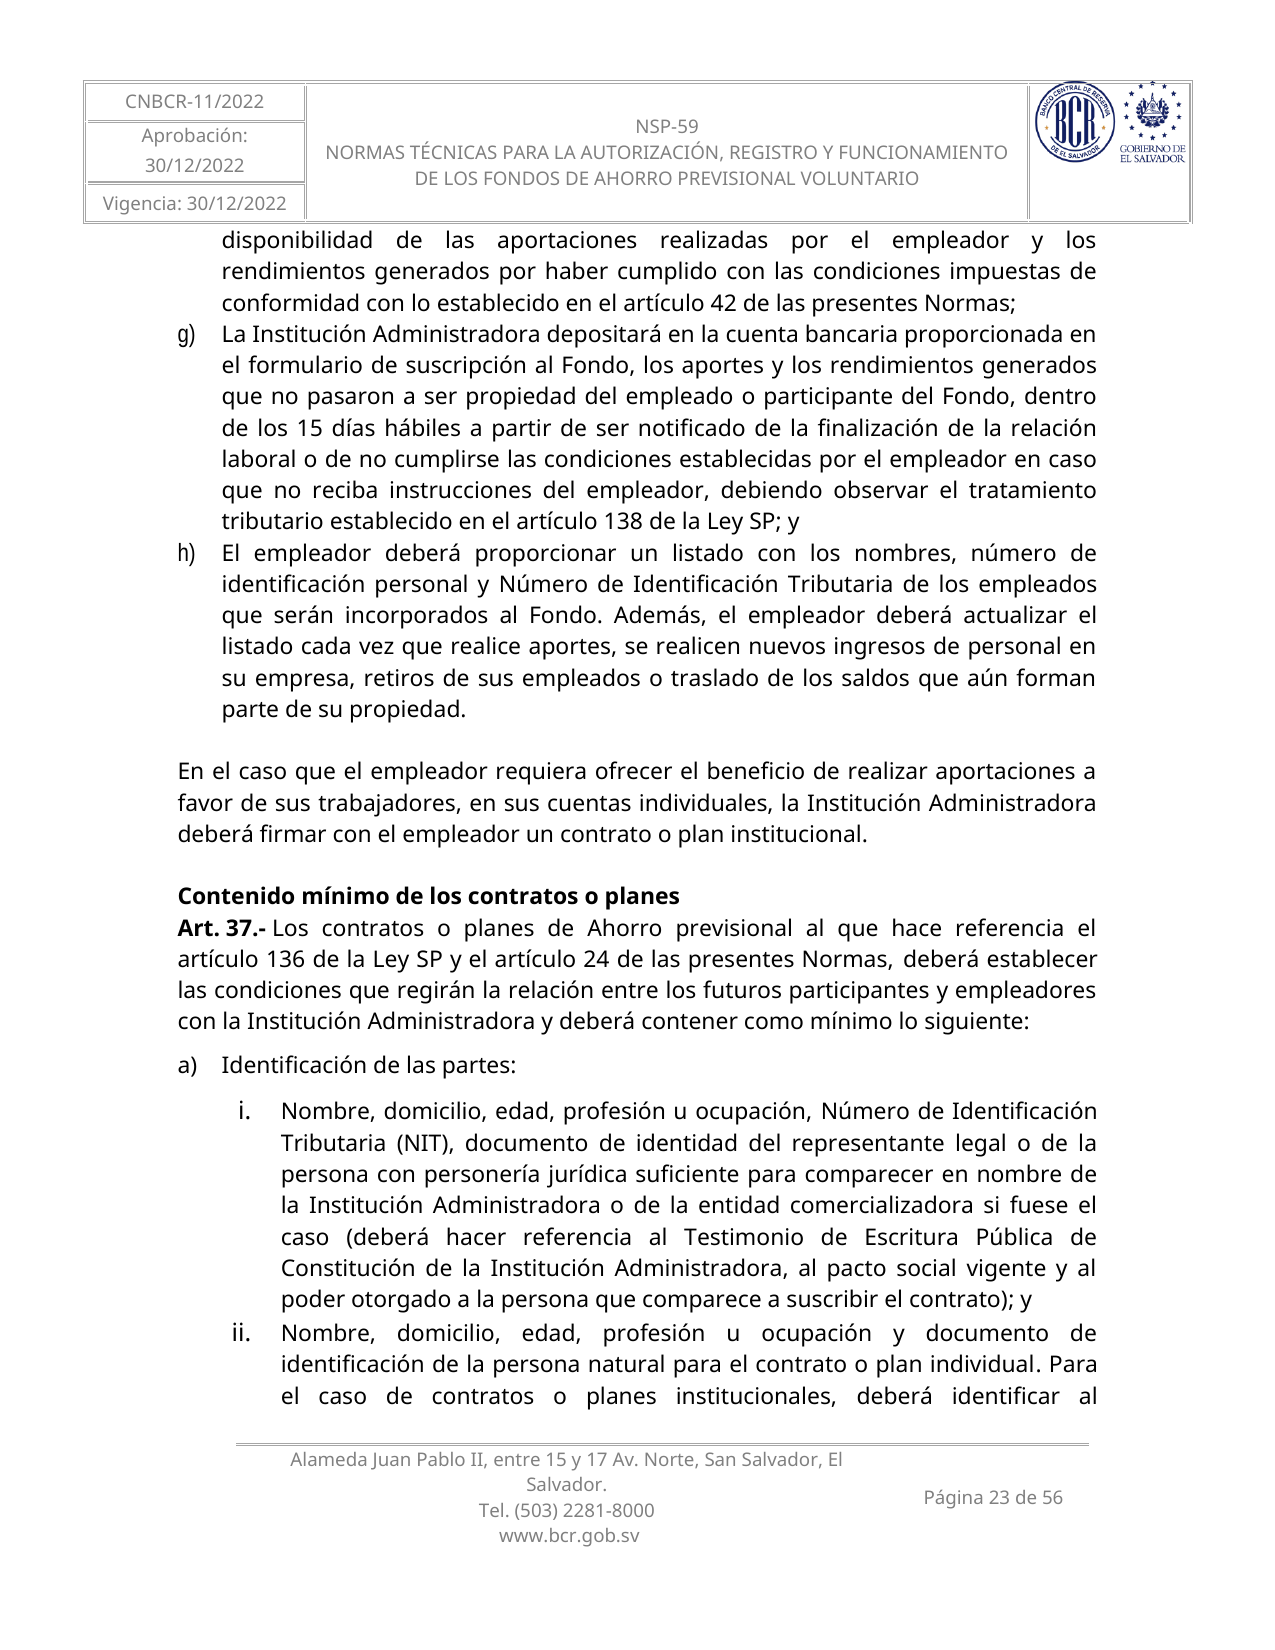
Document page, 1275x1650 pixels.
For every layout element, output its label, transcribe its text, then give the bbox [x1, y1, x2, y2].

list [251, 1314, 1098, 1411]
list Los contratos o planes de Ahorro previsional al que hace referencia el artículo 136 de la Ley SP y el artículo 24 de las presentes Normas, deberá establecer las condiciones que regirán la relación entre los futuros participantes y empleadores con la Institución Administradora y deberá contener como mínimo lo siguiente: [177, 911, 1098, 1036]
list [177, 148, 1098, 223]
picture [1032, 84, 1187, 164]
text Contenido mínimo de los contratos o planes [177, 880, 1098, 911]
list Identificación de las partes: [177, 1049, 1098, 1080]
list Nombre, domicilio, edad, profesión u ocupación, Número de Identificación Tributaria (NIT), documento de identidad del representante legal o de la persona con personería jurídica suficiente para comparecer en nombre de la Institución Administradora o de la entidad comercializadora si fuese el caso (deberá hacer referencia al Testimonio de Escritura Pública de Constitución de la Institución Administradora, al pacto social vigente y al poder otorgado a la persona que comparece a suscribir el contrato); y [251, 1093, 1098, 1314]
list La Institución Administradora depositará en la cuenta bancaria proporcionada en el formulario de suscripción al Fondo, los aportes y los rendimientos generados que no pasaron a ser propiedad del empleado o participante del Fondo, dentro de los 15 días hábiles a partir de ser notificado de la finalización de la relación laboral o de no cumplirse las condiciones establecidas por el empleador en caso que no reciba instrucciones del empleador, debiendo observar el tratamiento tributario establecido en el artículo 138 de la Ley SP; y [177, 318, 1098, 536]
text En el caso que el empleador requiera ofrecer el beneficio de realizar aportaciones a favor de sus trabajadores, en sus cuentas individuales, la Institución Administradora deberá firmar con el empleador un contrato o plan institucional. [177, 755, 1098, 849]
list El empleador deberá proporcionar un listado con los nombres, número de identificación personal y Número de Identificación Tributaria de los empleados que serán incorporados al Fondo. Además, el empleador deberá actualizar el listado cada vez que realice aportes, se realicen nuevos ingresos de personal en su empresa, retiros de sus empleados o traslado de los saldos que aún forman parte de su propiedad. [177, 536, 1098, 724]
